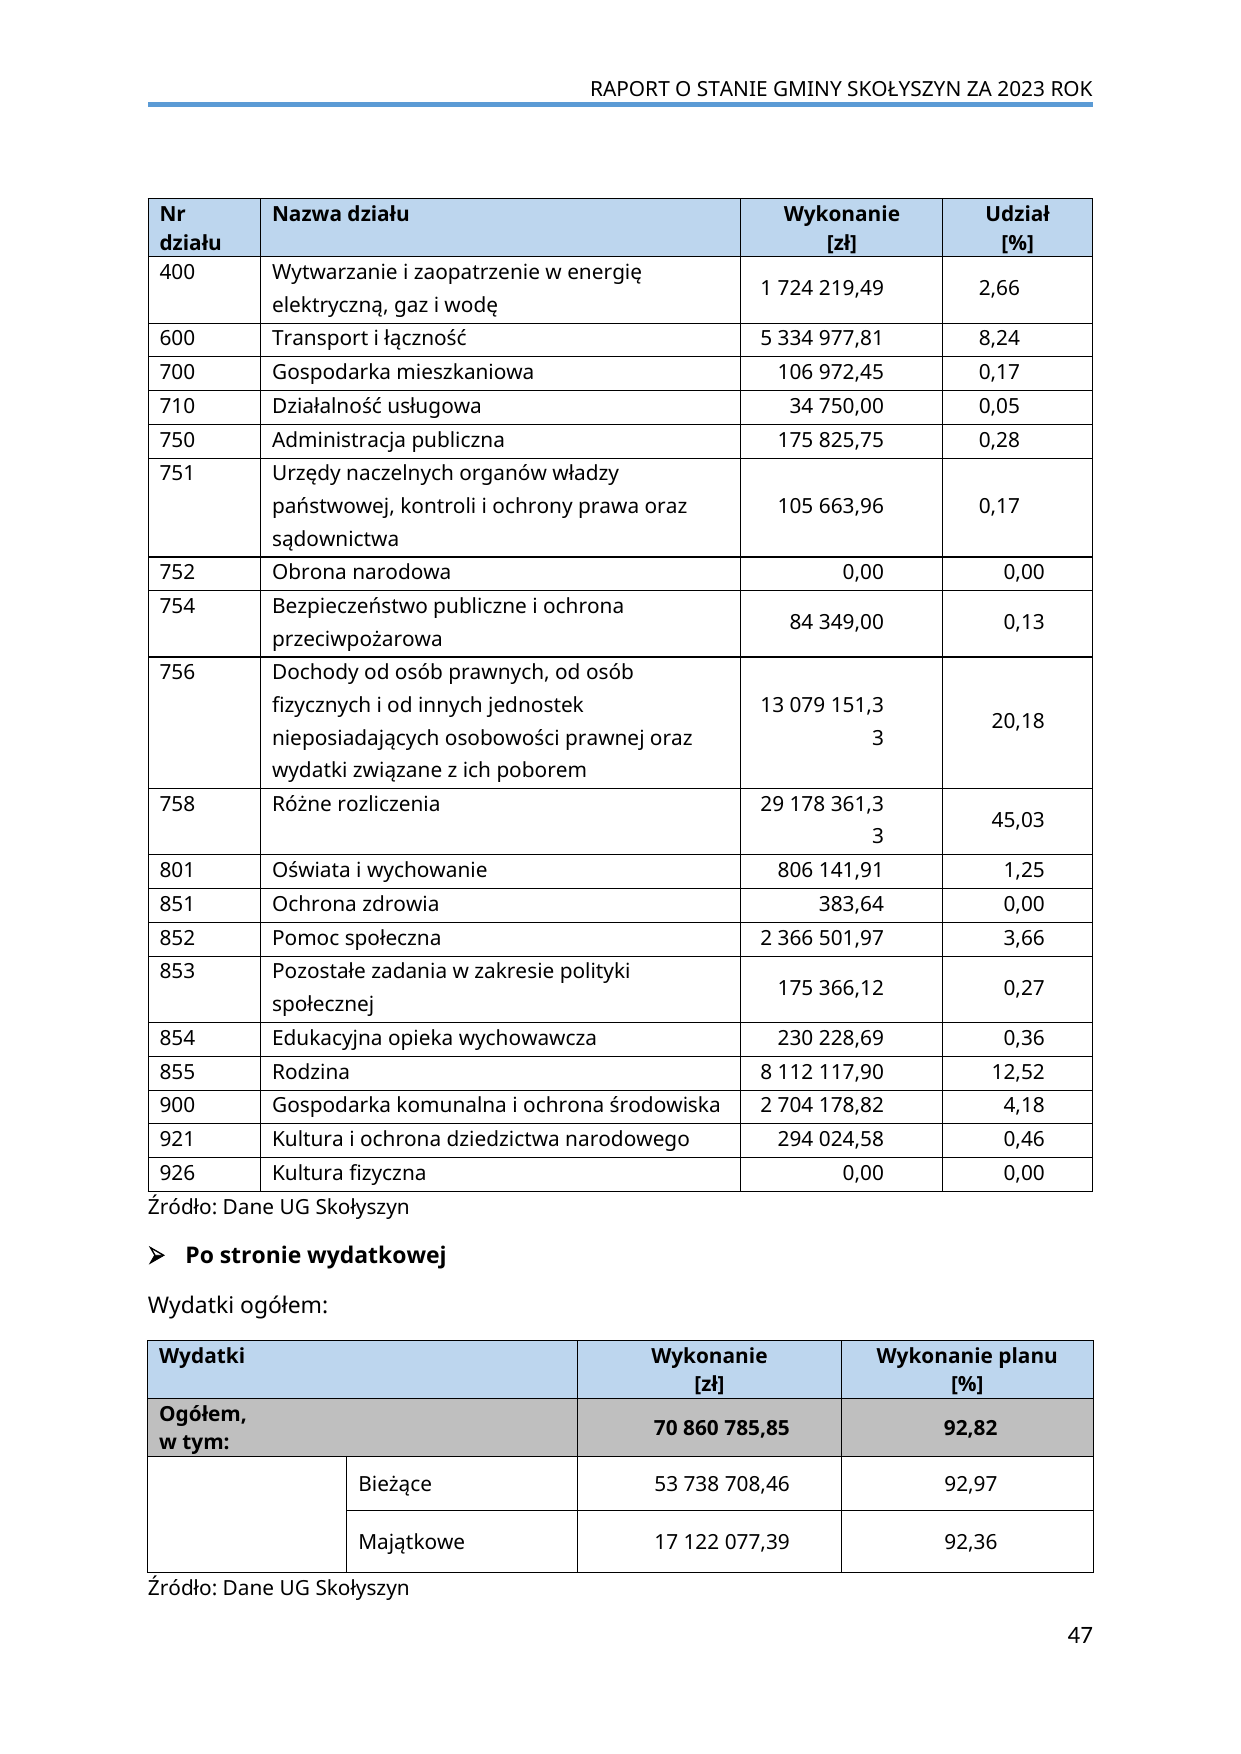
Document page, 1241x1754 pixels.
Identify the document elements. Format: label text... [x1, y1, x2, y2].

table_cell 900 [149, 1091, 260, 1123]
table_cell 0,36 [943, 1023, 1092, 1056]
table_header Wykonanie planu [%] [842, 1341, 1093, 1398]
table_cell 0,00 [741, 1158, 942, 1191]
table_cell Urzędy naczelnych organów władzy państwowej, kontroli i ochrony prawa oraz sądownictwa [261, 459, 740, 556]
table_cell Kultura fizyczna [261, 1158, 740, 1191]
table_cell 0,28 [943, 425, 1092, 457]
table_cell 756 [149, 658, 260, 788]
table_cell 5 334 977,81 [741, 324, 942, 356]
table_cell Administracja publiczna [261, 425, 740, 457]
table_cell Oświata i wychowanie [261, 855, 740, 888]
table_cell 92,97 [842, 1457, 1093, 1510]
table_cell 12,52 [943, 1057, 1092, 1089]
table_cell 751 [149, 459, 260, 556]
table_cell Rodzina [261, 1057, 740, 1089]
table_cell 17 122 077,39 [578, 1511, 841, 1572]
table_cell Obrona narodowa [261, 558, 740, 590]
table_cell 105 663,96 [741, 459, 942, 556]
table_cell 852 [149, 923, 260, 956]
table_cell 855 [149, 1057, 260, 1089]
table_cell 383,64 [741, 889, 942, 922]
table_cell 8 112 117,90 [741, 1057, 942, 1089]
table_cell 53 738 708,46 [578, 1457, 841, 1510]
table_cell Pomoc społeczna [261, 923, 740, 956]
text Źródło: Dane UG Skołyszyn [148, 1192, 1093, 1220]
table_cell 0,00 [741, 558, 942, 590]
text Wydatki ogółem: [148, 1289, 1093, 1321]
table_cell 175 366,12 [741, 957, 942, 1022]
table_cell 2,66 [943, 257, 1092, 322]
table_cell Ochrona zdrowia [261, 889, 740, 922]
table_cell 92,82 [842, 1399, 1093, 1456]
table_cell 851 [149, 889, 260, 922]
table_cell Kultura i ochrona dziedzictwa narodowego [261, 1124, 740, 1157]
table_cell 106 972,45 [741, 357, 942, 390]
table_cell 294 024,58 [741, 1124, 942, 1157]
text Źródło: Dane UG Skołyszyn [148, 1573, 1093, 1602]
table_cell 175 825,75 [741, 425, 942, 457]
table_cell 1,25 [943, 855, 1092, 888]
table_cell [148, 1457, 346, 1572]
table_cell 1 724 219,49 [741, 257, 942, 322]
table_cell 29 178 361,33 [741, 789, 942, 854]
table_cell Gospodarka komunalna i ochrona środowiska [261, 1091, 740, 1123]
table_cell 84 349,00 [741, 591, 942, 656]
table_cell 806 141,91 [741, 855, 942, 888]
table_cell Gospodarka mieszkaniowa [261, 357, 740, 390]
table_cell 70 860 785,85 [578, 1399, 841, 1456]
table_cell 4,18 [943, 1091, 1092, 1123]
table_cell 752 [149, 558, 260, 590]
table_header Wykonanie [zł] [741, 199, 942, 256]
table_cell 710 [149, 391, 260, 424]
table_cell Wytwarzanie i zaopatrzenie w energię elektryczną, gaz i wodę [261, 257, 740, 322]
table_cell 853 [149, 957, 260, 1022]
table_cell 45,03 [943, 789, 1092, 854]
table_cell 854 [149, 1023, 260, 1056]
table_header Wydatki [148, 1341, 577, 1398]
table_cell 0,13 [943, 591, 1092, 656]
list Po stronie wydatkowej [148, 1239, 1093, 1270]
table_cell Majątkowe [347, 1511, 577, 1572]
table_header Udział [%] [943, 199, 1092, 256]
table_cell 2 704 178,82 [741, 1091, 942, 1123]
table_cell 750 [149, 425, 260, 457]
table_cell 8,24 [943, 324, 1092, 356]
table_cell 926 [149, 1158, 260, 1191]
table_cell 0,46 [943, 1124, 1092, 1157]
table_header Wykonanie [zł] [578, 1341, 841, 1398]
table_cell 2 366 501,97 [741, 923, 942, 956]
table_cell 3,66 [943, 923, 1092, 956]
table_cell Edukacyjna opieka wychowawcza [261, 1023, 740, 1056]
table_header Nr działu [149, 199, 260, 256]
table_cell 700 [149, 357, 260, 390]
table_cell 0,00 [943, 1158, 1092, 1191]
table_cell Ogółem, w tym: [148, 1399, 577, 1456]
table_cell 600 [149, 324, 260, 356]
table_cell 0,17 [943, 459, 1092, 556]
table_cell 921 [149, 1124, 260, 1157]
table_cell Bezpieczeństwo publiczne i ochrona przeciwpożarowa [261, 591, 740, 656]
table_cell Bieżące [347, 1457, 577, 1510]
table_cell Działalność usługowa [261, 391, 740, 424]
table_cell 230 228,69 [741, 1023, 942, 1056]
table_cell 34 750,00 [741, 391, 942, 424]
table_cell 0,27 [943, 957, 1092, 1022]
table_cell 0,17 [943, 357, 1092, 390]
table_cell 400 [149, 257, 260, 322]
table_header Nazwa działu [261, 199, 740, 256]
table_cell 0,00 [943, 558, 1092, 590]
table_cell Pozostałe zadania w zakresie polityki społecznej [261, 957, 740, 1022]
table_cell Dochody od osób prawnych, od osób fizycznych i od innych jednostek nieposiadających osobowości prawnej oraz wydatki związane z ich poborem [261, 658, 740, 788]
table_cell 20,18 [943, 658, 1092, 788]
table_cell 0,05 [943, 391, 1092, 424]
table_cell Różne rozliczenia [261, 789, 740, 854]
table_cell 92,36 [842, 1511, 1093, 1572]
table_cell Transport i łączność [261, 324, 740, 356]
table_cell 801 [149, 855, 260, 888]
table_cell 0,00 [943, 889, 1092, 922]
table_cell 13 079 151,33 [741, 658, 942, 788]
table_cell 754 [149, 591, 260, 656]
table_cell 758 [149, 789, 260, 854]
